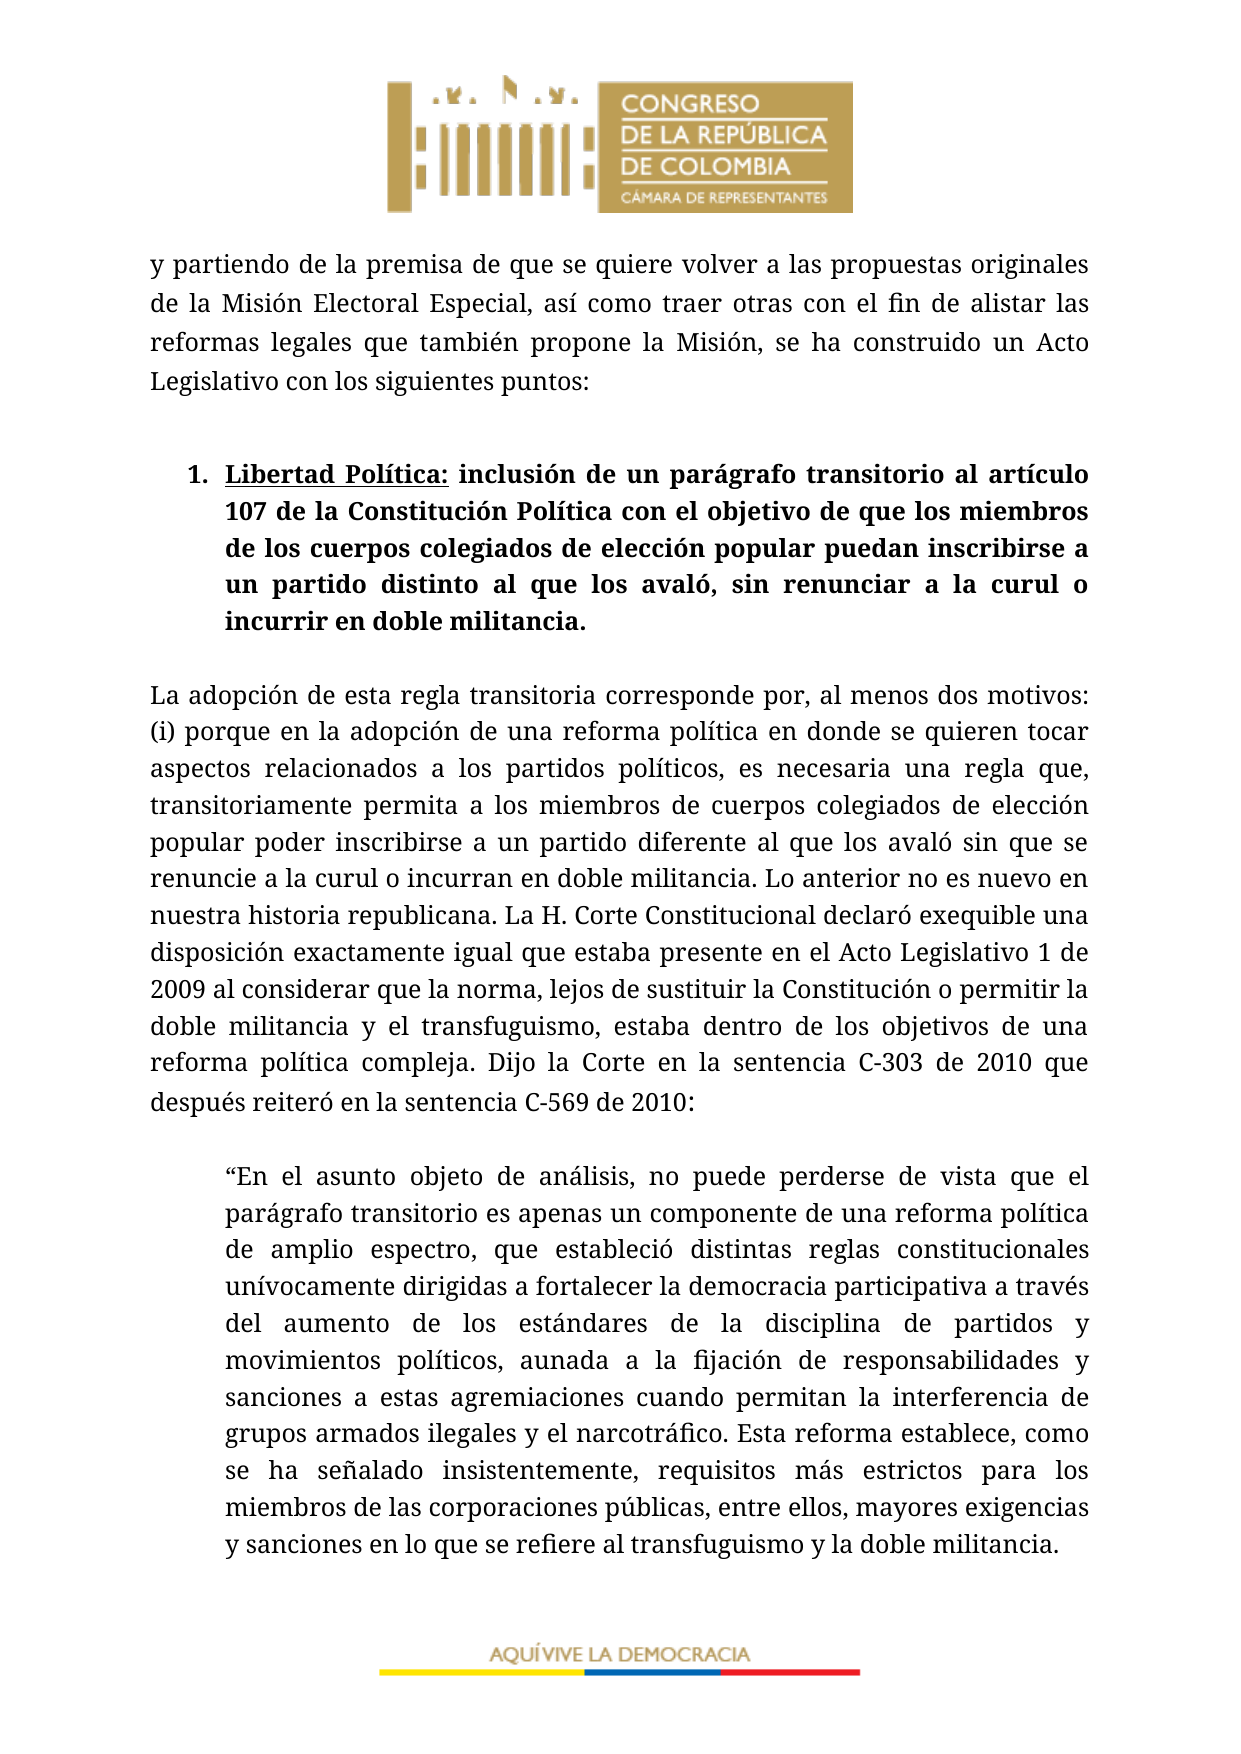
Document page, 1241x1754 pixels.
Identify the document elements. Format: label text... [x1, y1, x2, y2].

text La adopción de esta regla transitoria corresponde por, al menos dos motivos: (i) porque en la adopción de una reforma política en donde se quieren tocar aspectos relacionados a los partidos políticos, es necesaria una regla que, transitoriamente permita a los miembros de cuerpos colegiados de elección popular poder inscribirse a un partido diferente al que los avaló sin que se renuncie a la curul o incurran en doble militancia. Lo anterior no es nuevo en nuestra historia republicana. La H. Corte Constitucional declaró exequible una disposición exactamente igual que estaba presente en el Acto Legislativo 1 de 2009 al considerar que la norma, lejos de sustituir la Constitución o permitir la doble militancia y el transfuguismo, estaba dentro de los objetivos de una reforma política compleja. Dijo la Corte en la sentencia C-303 de 2010 que después reiteró en la sentencia C-569 de 2010: [150, 677, 1090, 1119]
list Libertad Política: inclusión de un parágrafo transitorio al artículo 107 de la Constitución Política con el objetivo de que los miembros de los cuerpos colegiados de elección popular puedan inscribirse a un partido distinto al que los avaló, sin renunciar a la curul o incurrir en doble militancia. [187, 457, 1090, 638]
picture [387, 75, 853, 213]
text “En el asunto objeto de análisis, no puede perderse de vista que el parágrafo transitorio es apenas un componente de una reforma política de amplio espectro, que estableció distintas reglas constitucionales unívocamente dirigidas a fortalecer la democracia participativa a través del aumento de los estándares de la disciplina de partidos y movimientos políticos, aunada a la fijación de responsabilidades y sanciones a estas agremiaciones cuando permitan la interferencia de grupos armados ilegales y el narcotráfico. Esta reforma establece, como se ha señalado insistentemente, requisitos más estrictos para los miembros de las corporaciones públicas, entre ellos, mayores exigencias y sanciones en lo que se refiere al transfuguismo y la doble militancia. [225, 1158, 1090, 1560]
picture [364, 1635, 876, 1679]
